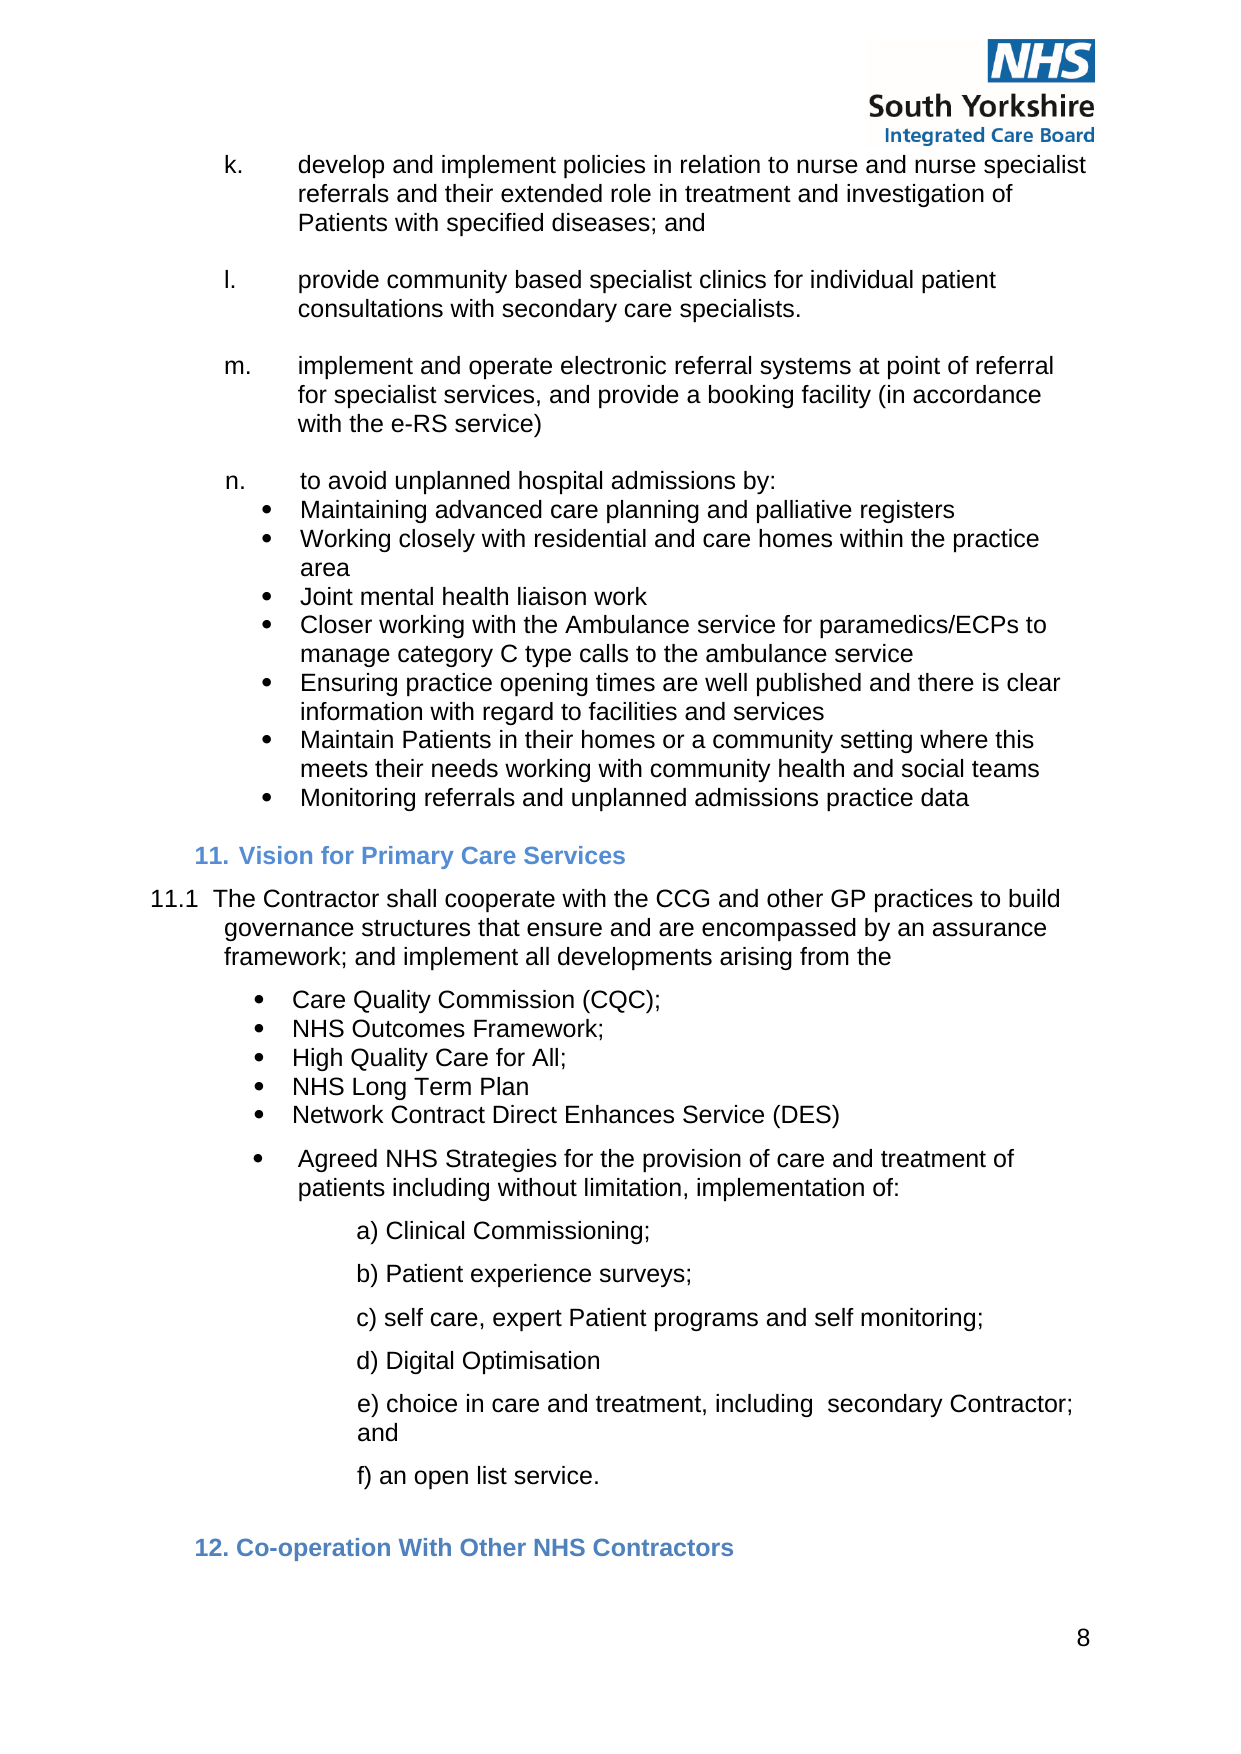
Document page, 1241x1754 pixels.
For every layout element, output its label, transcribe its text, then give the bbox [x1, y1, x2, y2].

text m. implement and operate electronic referral systems at point of referral for specialist services, and provide a booking facility (in accordance with the e-RS service) [224, 351, 1090, 437]
text 11. Vision for Primary Care Services [194, 841, 1090, 869]
list Working closely with residential and care homes within the practice area [262, 524, 1090, 581]
list Closer working with the Ambulance service for paramedics/ECPs to manage category C type calls to the ambulance service [262, 610, 1090, 668]
subtitle f) an open list service. [357, 1461, 1090, 1490]
list Network Contract Direct Enhances Service (DES) [254, 1100, 1090, 1129]
subtitle High Quality Care for All; [254, 1043, 1090, 1071]
text n. to avoid unplanned hospital admissions by: [150, 466, 1090, 495]
subtitle c) self care, expert Patient programs and self monitoring; [356, 1303, 1090, 1331]
subtitle 12. Co-operation With Other NHS Contractors [194, 1533, 1090, 1562]
subtitle Care Quality Commission (CQC); [254, 985, 1090, 1014]
list Maintain Patients in their homes or a community setting where this meets their needs working with community health and social teams [262, 726, 1090, 783]
subtitle e) choice in care and treatment, including secondary Contractor; and [187, 1389, 1090, 1447]
subtitle a) Clinical Commissioning; [356, 1216, 1090, 1245]
subtitle 11.1 The Contractor shall cooperate with the CCG and other GP practices to build governance structures that ensure and are encompassed by an assurance framework; and implement all developments arising from the [150, 884, 1090, 970]
list NHS Long Term Plan [254, 1071, 1090, 1100]
subtitle b) Patient experience surveys; [356, 1259, 1090, 1288]
picture [865, 37, 1096, 148]
subtitle Agreed NHS Strategies for the provision of care and treatment of patients including without limitation, implementation of: [253, 1144, 1090, 1201]
list Maintaining advanced care planning and palliative registers [262, 495, 1090, 524]
subtitle provide community based specialist clinics for individual patient consultations with secondary care specialists. [224, 265, 1090, 322]
list Monitoring referrals and unplanned admissions practice data [262, 783, 1090, 812]
text d) Digital Optimisation [356, 1346, 1090, 1375]
list NHS Outcomes Framework; [254, 1014, 1090, 1043]
subtitle develop and implement policies in relation to nurse and nurse specialist referrals and their extended role in treatment and investigation of Patients with specified diseases; and [224, 150, 1090, 236]
list Joint mental health liaison work [262, 581, 1090, 610]
list Ensuring practice opening times are well published and there is clear information with regard to facilities and services [262, 668, 1090, 726]
